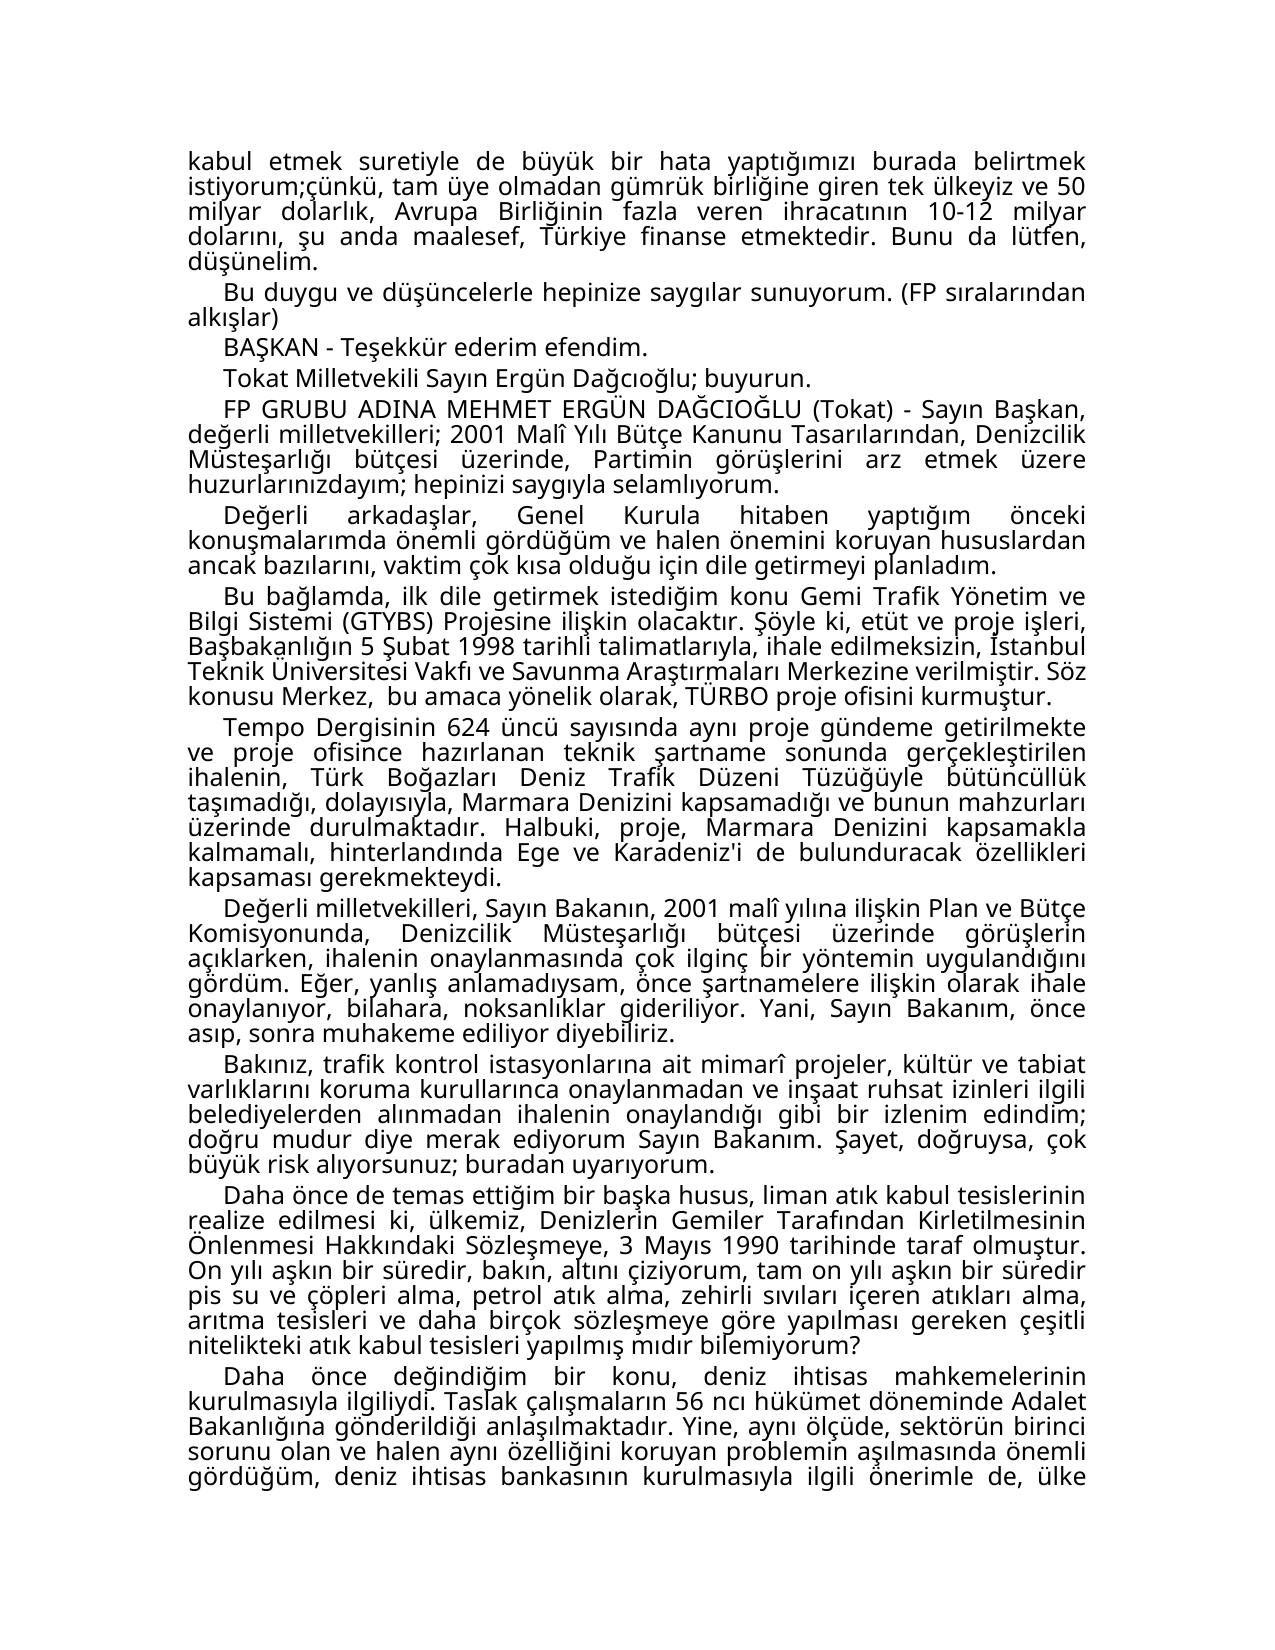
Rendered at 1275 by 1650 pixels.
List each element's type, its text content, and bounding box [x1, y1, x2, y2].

text Değerli milletvekilleri, Sayın Bakanın, 2001 malî yılına ilişkin Plan ve Bütçe Komisyonunda, Denizcilik Müsteşarlığı bütçesi üzerinde görüşlerin açıklarken, ihalenin onaylanmasında çok ilginç bir yöntemin uygulandığını gördüm. Eğer, yanlış anlamadıysam, önce şartnamelere ilişkin olarak ihale onaylanıyor, bilahara, noksanlıklar gideriliyor. Yani, Sayın Bakanım, önce asıp, sonra muhakeme ediliyor diyebiliriz. [187, 897, 1087, 1047]
text BAŞKAN - Teşekkür ederim efendim. [187, 337, 1087, 362]
text Daha önce de temas ettiğim bir başka husus, liman atık kabul tesislerinin realize edilmesi ki, ülkemiz, Denizlerin Gemiler Tarafından Kirletilmesinin Önlenmesi Hakkındaki Sözleşmeye, 3 Mayıs 1990 tarihinde taraf olmuştur. On yılı aşkın bir süredir, bakın, altını çiziyorum, tam on yılı aşkın bir süredir pis su ve çöpleri alma, petrol atık alma, zehirli sıvıları içeren atıkları alma, arıtma tesisleri ve daha birçok sözleşmeye göre yapılması gereken çeşitli nitelikteki atık kabul tesisleri yapılmış mıdır bilemiyorum? [187, 1184, 1087, 1359]
text FP GRUBU ADINA MEHMET ERGÜN DAĞCIOĞLU (Tokat) - Sayın Başkan, değerli milletvekilleri; 2001 Malî Yılı Bütçe Kanunu Tasarılarından, Denizcilik Müsteşarlığı bütçesi üzerinde, Partimin görüşlerini arz etmek üzere huzurlarınızdayım; hepinizi saygıyla selamlıyorum. [187, 399, 1087, 499]
text Değerli arkadaşlar, Genel Kurula hitaben yaptığım önceki konuşmalarımda önemli gördüğüm ve halen önemini koruyan hususlardan ancak bazılarını, vaktim çok kısa olduğu için dile getirmeyi planladım. [187, 505, 1087, 580]
text Bakınız, trafik kontrol istasyonlarına ait mimarî projeler, kültür ve tabiat varlıklarını koruma kurullarınca onaylanmadan ve inşaat ruhsat izinleri ilgili belediyelerden alınmadan ihalenin onaylandığı gibi bir izlenim edindim; doğru mudur diye merak ediyorum Sayın Bakanım. Şayet, doğruysa, çok büyük risk alıyorsunuz; buradan uyarıyorum. [187, 1053, 1087, 1178]
text Tokat Milletvekili Sayın Ergün Dağcıoğlu; buyurun. [187, 368, 1087, 393]
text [187, 1365, 1087, 1490]
text Bu duygu ve düşüncelerle hepinize saygılar sunuyorum. (FP sıralarından alkışlar) [187, 281, 1087, 331]
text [187, 150, 1087, 275]
text Tempo Dergisinin 624 üncü sayısında aynı proje gündeme getirilmekte ve proje ofisince hazırlanan teknik şartname sonunda gerçekleştirilen ihalenin, Türk Boğazları Deniz Trafik Düzeni Tüzüğüyle bütüncüllük taşımadığı, dolayısıyla, Marmara Denizini kapsamadığı ve bunun mahzurları üzerinde durulmaktadır. Halbuki, proje, Marmara Denizini kapsamakla kalmamalı, hinterlandında Ege ve Karadeniz'i de bulunduracak özellikleri kapsaması gerekmekteydi. [187, 717, 1087, 892]
text Bu bağlamda, ilk dile getirmek istediğim konu Gemi Trafik Yönetim ve Bilgi Sistemi (GTYBS) Projesine ilişkin olacaktır. Şöyle ki, etüt ve proje işleri, Başbakanlığın 5 Şubat 1998 tarihli talimatlarıyla, ihale edilmeksizin, İstanbul Teknik Üniversitesi Vakfı ve Savunma Araştırmaları Merkezine verilmiştir. Söz konusu Merkez, bu amaca yönelik olarak, TÜRBO proje ofisini kurmuştur. [187, 586, 1087, 711]
